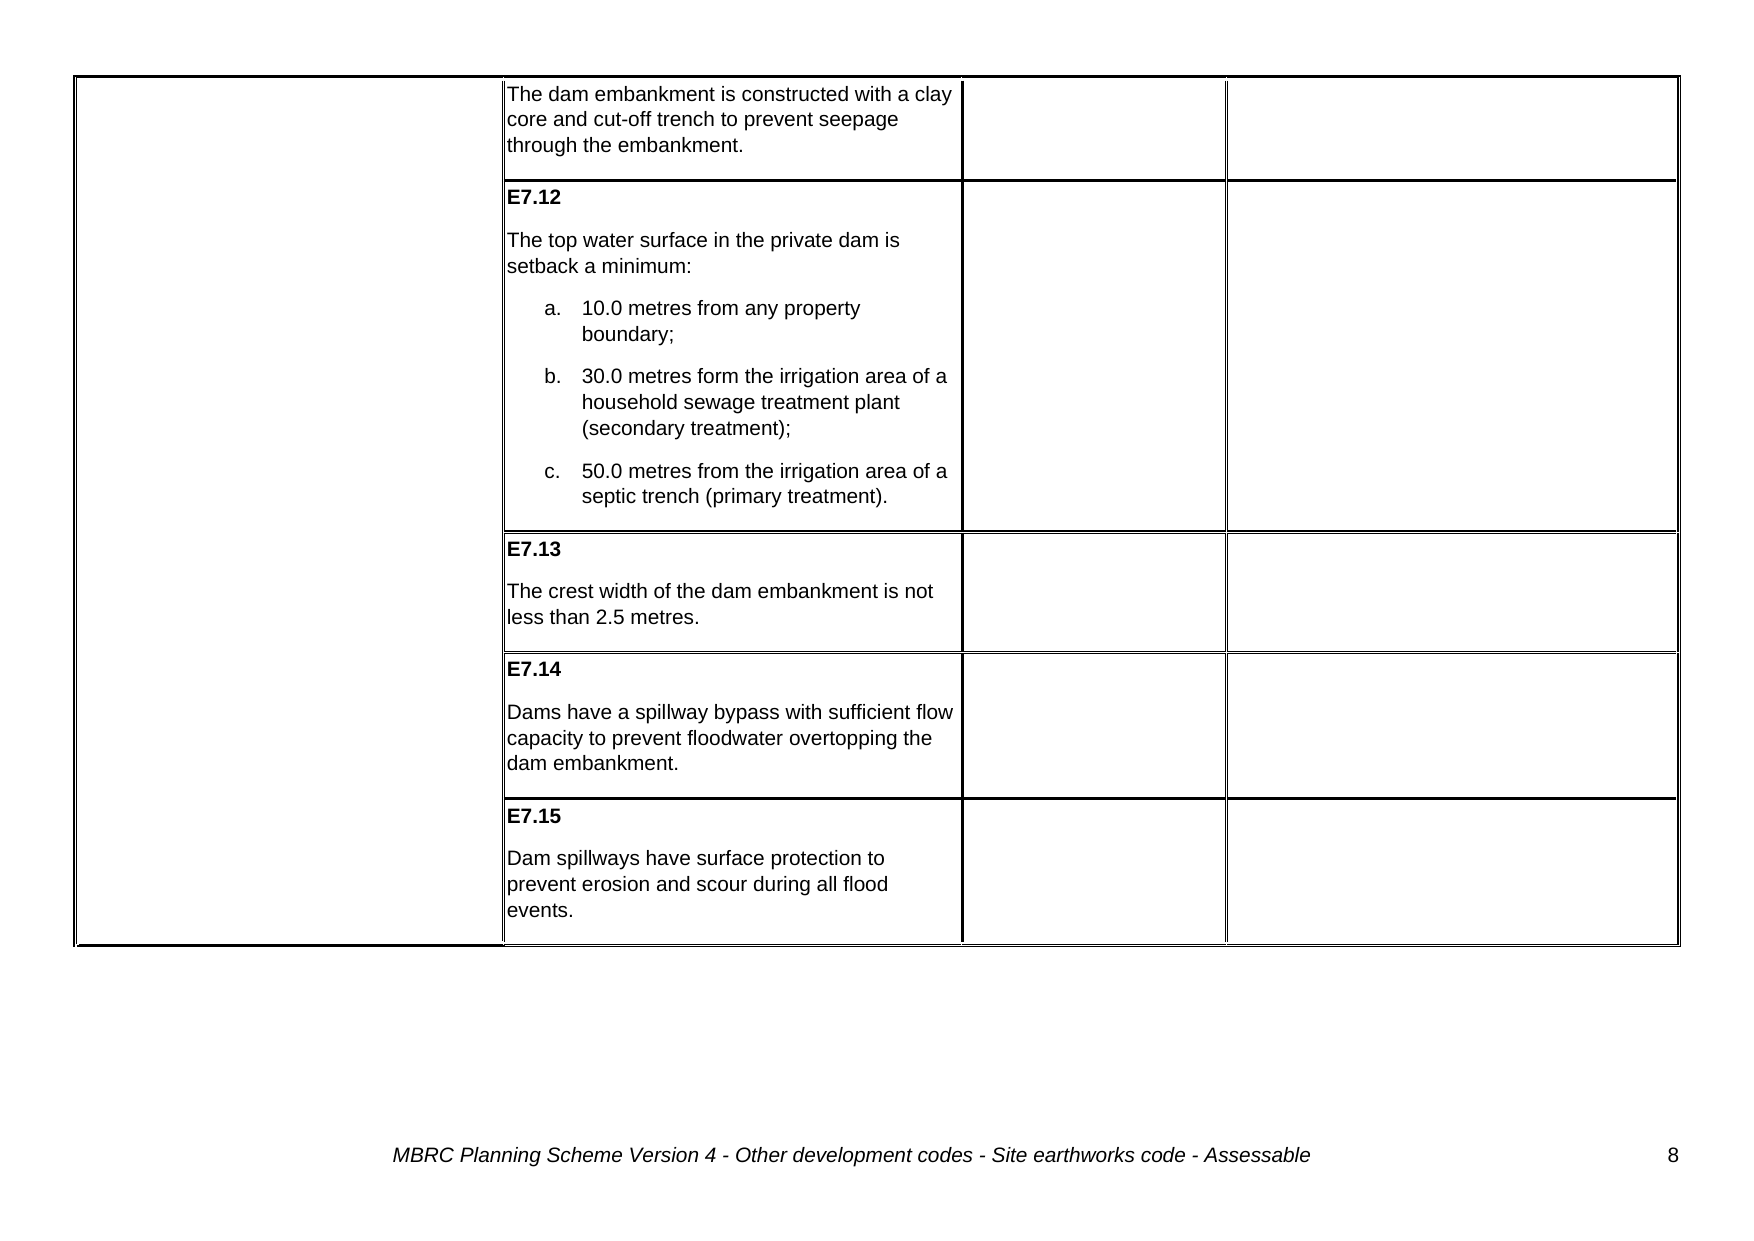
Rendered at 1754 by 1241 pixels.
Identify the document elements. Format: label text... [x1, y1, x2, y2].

table_cell [962, 78, 1227, 179]
table_cell [1227, 78, 1677, 179]
table_cell E7.15 Dam spillways have surface protection to prevent erosion and scour during all flood events. [504, 800, 962, 943]
table_cell [964, 534, 1225, 651]
table_cell E7.13 The crest width of the dam embankment is not less than 2.5 metres. [505, 534, 961, 651]
table_cell E7.14 Dams have a spillway bypass with sufficient flow capacity to prevent floodwater overtopping the dam embankment. [505, 654, 961, 797]
table_cell [964, 182, 1225, 530]
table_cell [504, 77, 962, 179]
table_cell [1227, 797, 1677, 943]
table_cell [962, 800, 1227, 943]
table_cell [1228, 530, 1678, 651]
table_cell [1228, 179, 1677, 530]
table_cell [964, 654, 1225, 797]
table_cell [1227, 651, 1679, 797]
table_cell E7.12 The top water surface in the private dam is setback a minimum: 10.0 metres from any property boundary; 30.0 metres form the irrigation area of a household sewage treatment plant (secondary treatment); 50.0 metres from the irrigation area of a septic trench (primary treatment). [505, 182, 961, 530]
